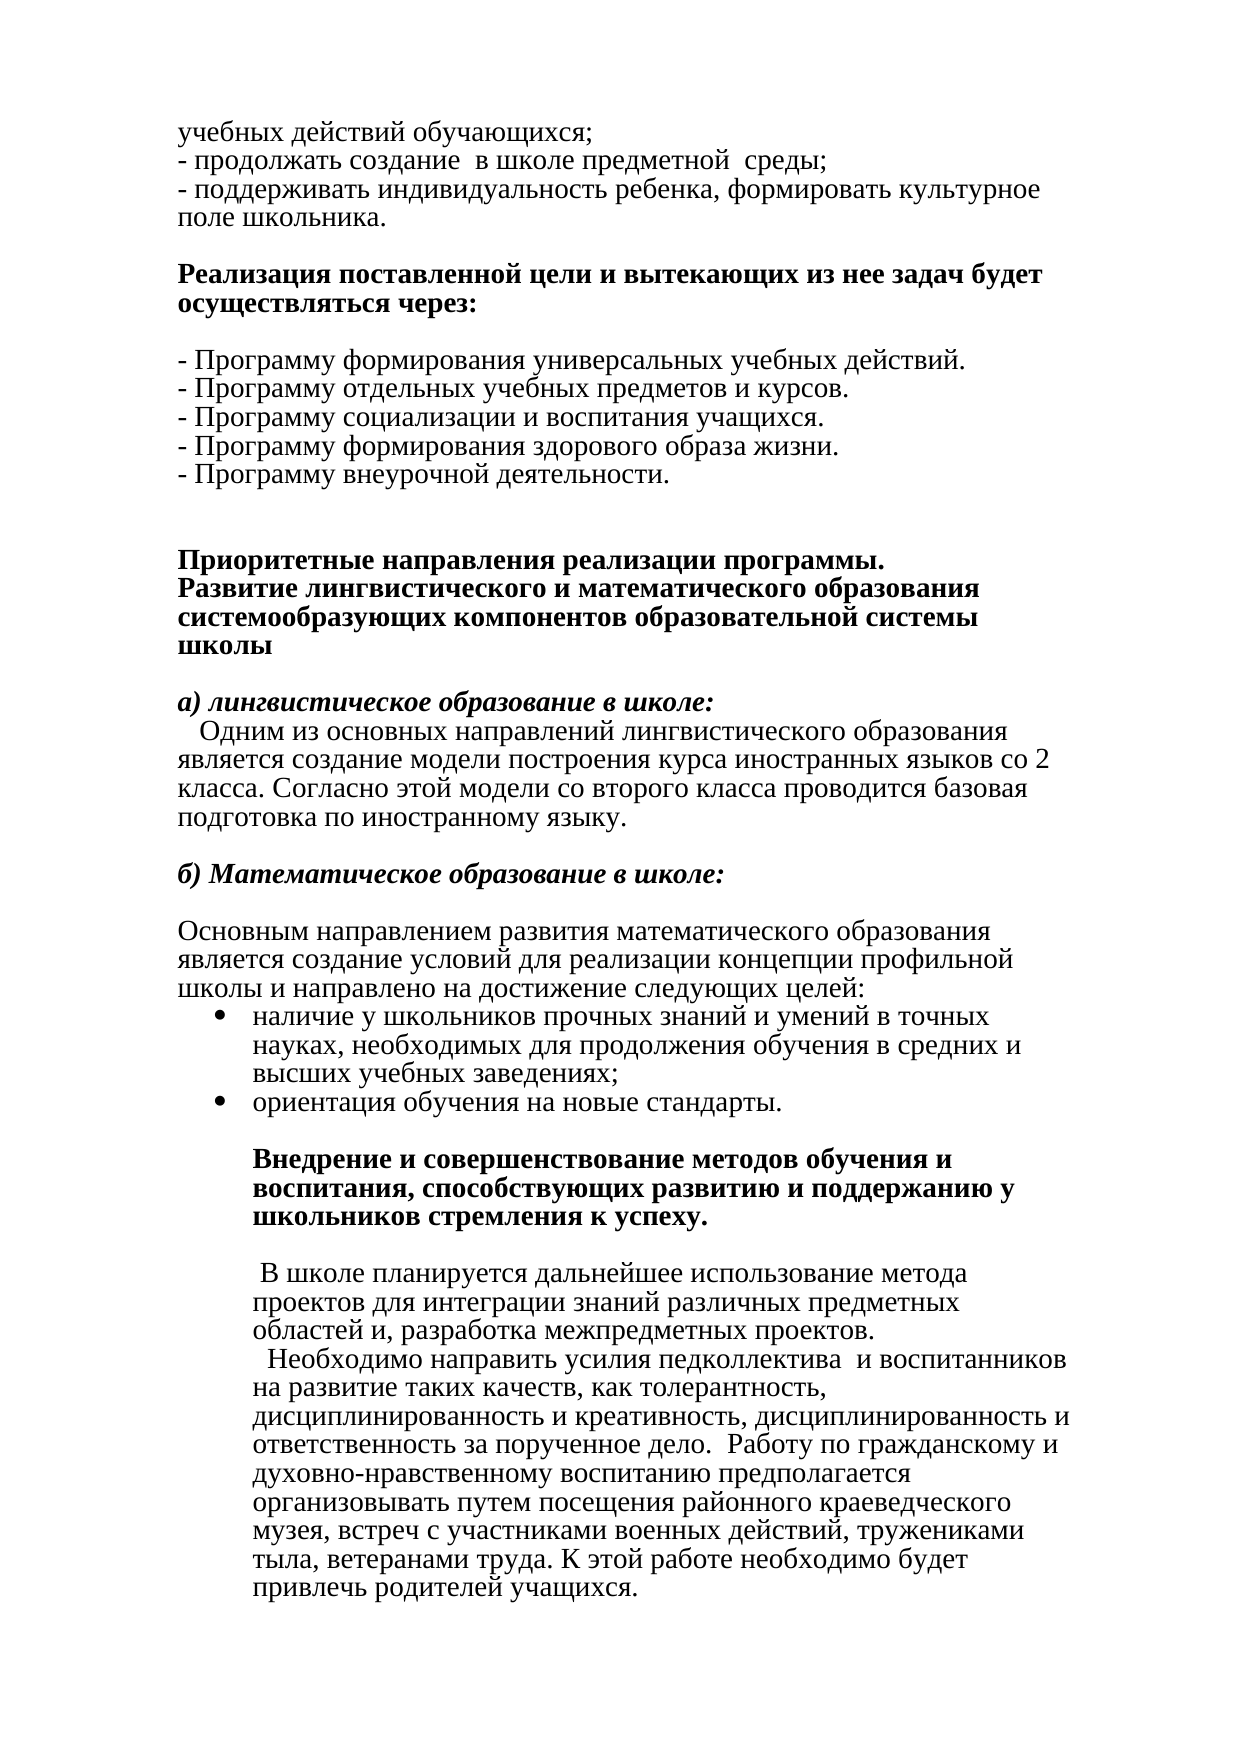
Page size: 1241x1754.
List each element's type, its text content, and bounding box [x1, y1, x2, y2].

text Реализация поставленной цели и вытекающих из нее задач будет осуществляться через: [177, 261, 1077, 318]
text В школе планируется дальнейшее использование метода проектов для интеграции знаний различных предметных областей и, разработка межпредметных проектов. [252, 1260, 1077, 1345]
text - Программу отдельных учебных предметов и курсов. [177, 375, 1077, 403]
text Одним из основных направлений лингвистического образования является создание модели построения курса иностранных языков со 2 класса. Согласно этой модели со второго класса проводится базовая подготовка по иностранному языку. [177, 717, 1077, 832]
text а) лингвистическое образование в школе: [177, 689, 1077, 717]
text - продолжать создание в школе предметной среды; [177, 147, 1077, 175]
list ориентация обучения на новые стандарты. [215, 1088, 1077, 1117]
text б) Математическое образование в школе: [177, 860, 1077, 889]
text - поддерживать индивидуальность ребенка, формировать культурное поле школьника. [177, 175, 1077, 232]
text - Программу внеурочной деятельности. [177, 461, 1077, 489]
text Приоритетные направления реализации программы. [177, 546, 1077, 575]
text Развитие лингвистического и математического образования системообразующих компонентов образовательной системы школы [177, 575, 1077, 660]
list наличие у школьников прочных знаний и умений в точных науках, необходимых для продолжения обучения в средних и высших учебных заведениях; [215, 1003, 1077, 1088]
text - Программу социализации и воспитания учащихся. [177, 403, 1077, 432]
text - Программу формирования универсальных учебных действий. [177, 346, 1077, 375]
text Необходимо направить усилия педколлектива и воспитанников на развитие таких качеств, как толерантность, дисциплинированность и креативность, дисциплинированность и ответственность за порученное дело. Работу по гражданскому и духовно-нравственному воспитанию предполагается организовывать путем посещения районного краеведческого музея, встреч с участниками военных действий, тружениками тыла, ветеранами труда. К этой работе необходимо будет привлечь родителей учащихся. [252, 1345, 1077, 1602]
text - Программу формирования здорового образа жизни. [177, 432, 1077, 461]
text Основным направлением развития математического образования является создание условий для реализации концепции профильной школы и направлено на достижение следующих целей: [177, 917, 1077, 1003]
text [177, 118, 1077, 147]
text Внедрение и совершенствование методов обучения и воспитания, способствующих развитию и поддержанию у школьников стремления к успеху. [252, 1146, 1077, 1231]
